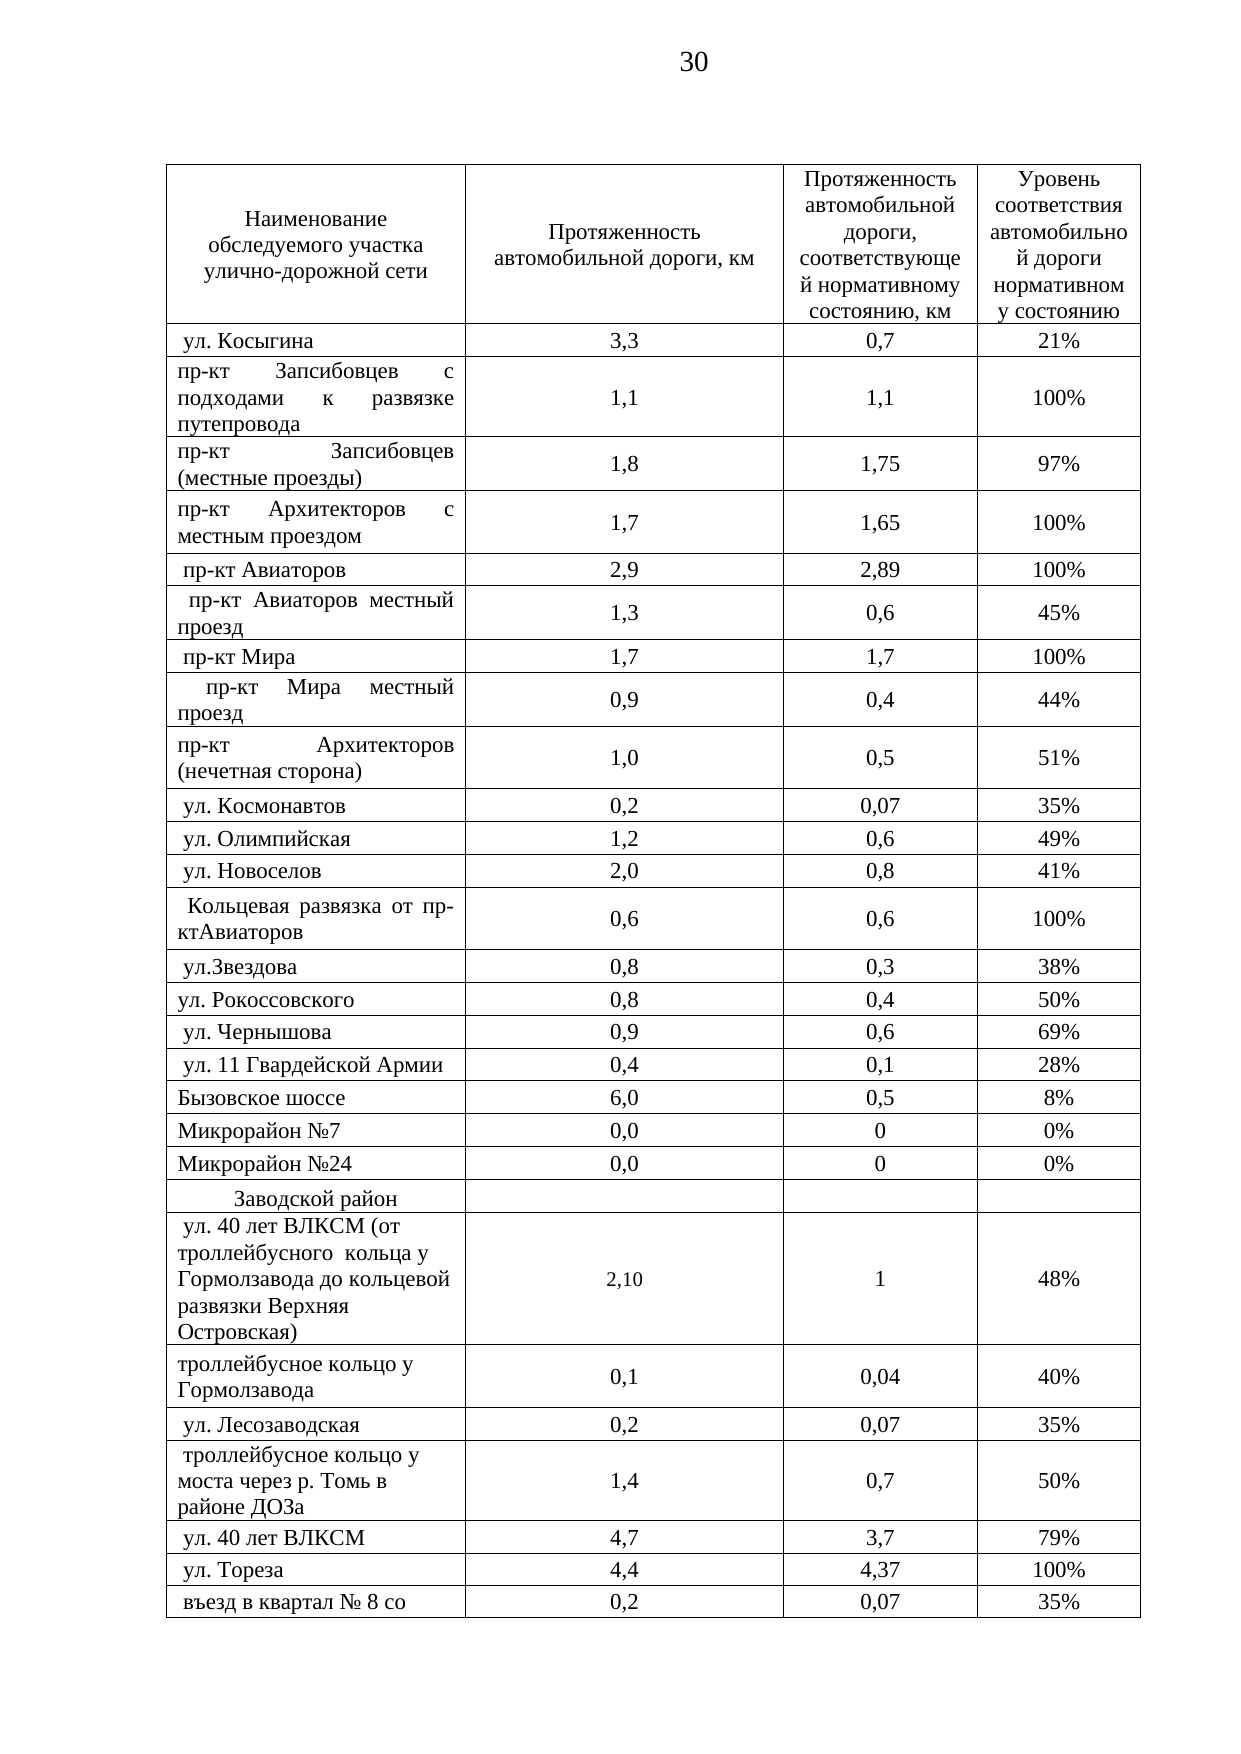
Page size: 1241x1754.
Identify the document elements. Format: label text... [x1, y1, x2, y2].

table_cell 0,7 [784, 1441, 977, 1520]
table_cell 0,6 [784, 1016, 977, 1047]
table_cell 4,37 [784, 1554, 977, 1585]
table_cell 44% [978, 673, 1140, 726]
table_cell пр-кт Мира [167, 640, 465, 672]
table_cell 2,0 [466, 855, 783, 887]
table_cell пр-кт Авиаторов [167, 554, 465, 585]
table_cell 1,7 [784, 640, 977, 672]
table_cell 0 [784, 1147, 977, 1179]
table_cell ул. Рокоссовского [167, 983, 465, 1015]
table_cell ул. Новоселов [167, 855, 465, 887]
table_cell [978, 1180, 1140, 1212]
table_cell ул. 40 лет ВЛКСМ (от троллейбусного кольца у Гормолзавода до кольцевой развязки Верхняя Островская) [167, 1213, 465, 1344]
table_cell ул. 11 Гвардейской Армии [167, 1049, 465, 1080]
table_cell 0,5 [784, 1081, 977, 1113]
table_cell троллейбусное кольцо у Гормолзавода [167, 1345, 465, 1407]
table_cell 0,8 [466, 950, 783, 982]
table_cell 1,3 [466, 586, 783, 639]
table_cell 50% [978, 983, 1140, 1015]
table_cell 0,2 [466, 789, 783, 821]
table_cell 1 [784, 1213, 977, 1344]
table_cell 1,1 [466, 357, 783, 436]
table_cell 79% [978, 1521, 1140, 1553]
table_cell Микрорайон №24 [167, 1147, 465, 1179]
table_cell 100% [978, 888, 1140, 949]
table_cell 0,6 [784, 822, 977, 854]
table_cell 1,75 [784, 437, 977, 490]
table_cell ул. 40 лет ВЛКСМ [167, 1521, 465, 1553]
table_cell 0,9 [466, 673, 783, 726]
table_cell Бызовское шоссе [167, 1081, 465, 1113]
table_cell 0,07 [784, 1586, 977, 1617]
table_cell [784, 1180, 977, 1212]
table_cell 0,1 [784, 1049, 977, 1080]
table_cell 51% [978, 727, 1140, 788]
table_cell 38% [978, 950, 1140, 982]
table_cell 0,1 [466, 1345, 783, 1407]
table_cell ул.Звездова [167, 950, 465, 982]
table_cell 0,4 [466, 1049, 783, 1080]
table_cell 28% [978, 1049, 1140, 1080]
table_cell 2,9 [466, 554, 783, 585]
table_cell 35% [978, 1586, 1140, 1617]
table_cell 1,65 [784, 491, 977, 552]
table_cell ул. Олимпийская [167, 822, 465, 854]
table_cell пр-кт Мира местный проезд [167, 673, 465, 726]
table_cell въезд в квартал № 8 со стороны ул. 40 лет ВЛКСМ мимодомов №№ 34, 36 по ул. 40 лет ВЛКСМ [167, 1586, 465, 1617]
table_cell 41% [978, 855, 1140, 887]
table_cell Заводской район [167, 1180, 465, 1212]
table_cell 0,4 [784, 673, 977, 726]
table_cell 1,0 [466, 727, 783, 788]
table_cell пр-кт Архитекторов (нечетная сторона) [167, 727, 465, 788]
table_cell 100% [978, 640, 1140, 672]
table_cell Микрорайон №7 [167, 1114, 465, 1146]
table_cell 1,7 [466, 491, 783, 552]
table_cell 0,7 [784, 324, 977, 356]
table_cell 97% [978, 437, 1140, 490]
table_header Протяженность автомобильной дороги, км [466, 165, 783, 323]
table_cell 3,7 [784, 1521, 977, 1553]
table_cell пр-кт Запсибовцев (местные проезды) [167, 437, 465, 490]
table_cell 21% [978, 324, 1140, 356]
table_cell 8% [978, 1081, 1140, 1113]
table_cell 1,4 [466, 1441, 783, 1520]
table_cell 35% [978, 789, 1140, 821]
table_cell 100% [978, 491, 1140, 552]
table_cell 40% [978, 1345, 1140, 1407]
table_cell 0,6 [784, 586, 977, 639]
table_cell 100% [978, 554, 1140, 585]
table_cell ул. Тореза [167, 1554, 465, 1585]
table_cell Кольцевая развязка от пр-ктАвиаторов [167, 888, 465, 949]
table_cell 0% [978, 1147, 1140, 1179]
table_cell 0,07 [784, 789, 977, 821]
table_cell 1,7 [466, 640, 783, 672]
table_cell пр-кт Запсибовцев с подходами к развязке путепровода [167, 357, 465, 436]
table_cell 0,3 [784, 950, 977, 982]
table_cell ул. Косыгина [167, 324, 465, 356]
table_cell 4,4 [466, 1554, 783, 1585]
table_cell 0% [978, 1114, 1140, 1146]
table_cell 0,6 [784, 888, 977, 949]
table_cell 0,0 [466, 1147, 783, 1179]
table_cell 48% [978, 1213, 1140, 1344]
table_cell 45% [978, 586, 1140, 639]
table_cell ул. Чернышова [167, 1016, 465, 1047]
table_cell 1,1 [784, 357, 977, 436]
table_cell 6,0 [466, 1081, 783, 1113]
table_cell [466, 1180, 783, 1212]
table_header Уровень соответствия автомобильной дороги нормативному состоянию [978, 165, 1140, 323]
table_header Протяженность автомобильной дороги, соответствующей нормативному состоянию, км [784, 165, 977, 323]
table_cell 49% [978, 822, 1140, 854]
table_cell 35% [978, 1408, 1140, 1440]
table_cell троллейбусное кольцо у моста через р. Томь в районе ДОЗа [167, 1441, 465, 1520]
table_cell 1,8 [466, 437, 783, 490]
table_header Наименование обследуемого участка улично-дорожной сети [167, 165, 465, 323]
table_cell пр-кт Архитекторов с местным проездом [167, 491, 465, 552]
table_cell 0,8 [466, 983, 783, 1015]
table_cell 0,07 [784, 1408, 977, 1440]
table_cell 0,4 [784, 983, 977, 1015]
table_cell пр-кт Авиаторов местный проезд [167, 586, 465, 639]
table_cell 3,3 [466, 324, 783, 356]
table_cell 1,2 [466, 822, 783, 854]
table_cell 0,04 [784, 1345, 977, 1407]
table_cell 69% [978, 1016, 1140, 1047]
table_cell 0,9 [466, 1016, 783, 1047]
table_cell 0,0 [466, 1114, 783, 1146]
table_cell 4,7 [466, 1521, 783, 1553]
table_cell 0,6 [466, 888, 783, 949]
table_cell ул. Лесозаводская [167, 1408, 465, 1440]
table_cell 2,10 [466, 1213, 783, 1344]
table_cell 2,89 [784, 554, 977, 585]
table_cell 0,8 [784, 855, 977, 887]
table_cell 0,2 [466, 1586, 783, 1617]
table_cell ул. Космонавтов [167, 789, 465, 821]
table_cell 0 [784, 1114, 977, 1146]
table_cell 50% [978, 1441, 1140, 1520]
table_cell 0,5 [784, 727, 977, 788]
table_cell 100% [978, 357, 1140, 436]
table_cell 100% [978, 1554, 1140, 1585]
table_cell 0,2 [466, 1408, 783, 1440]
